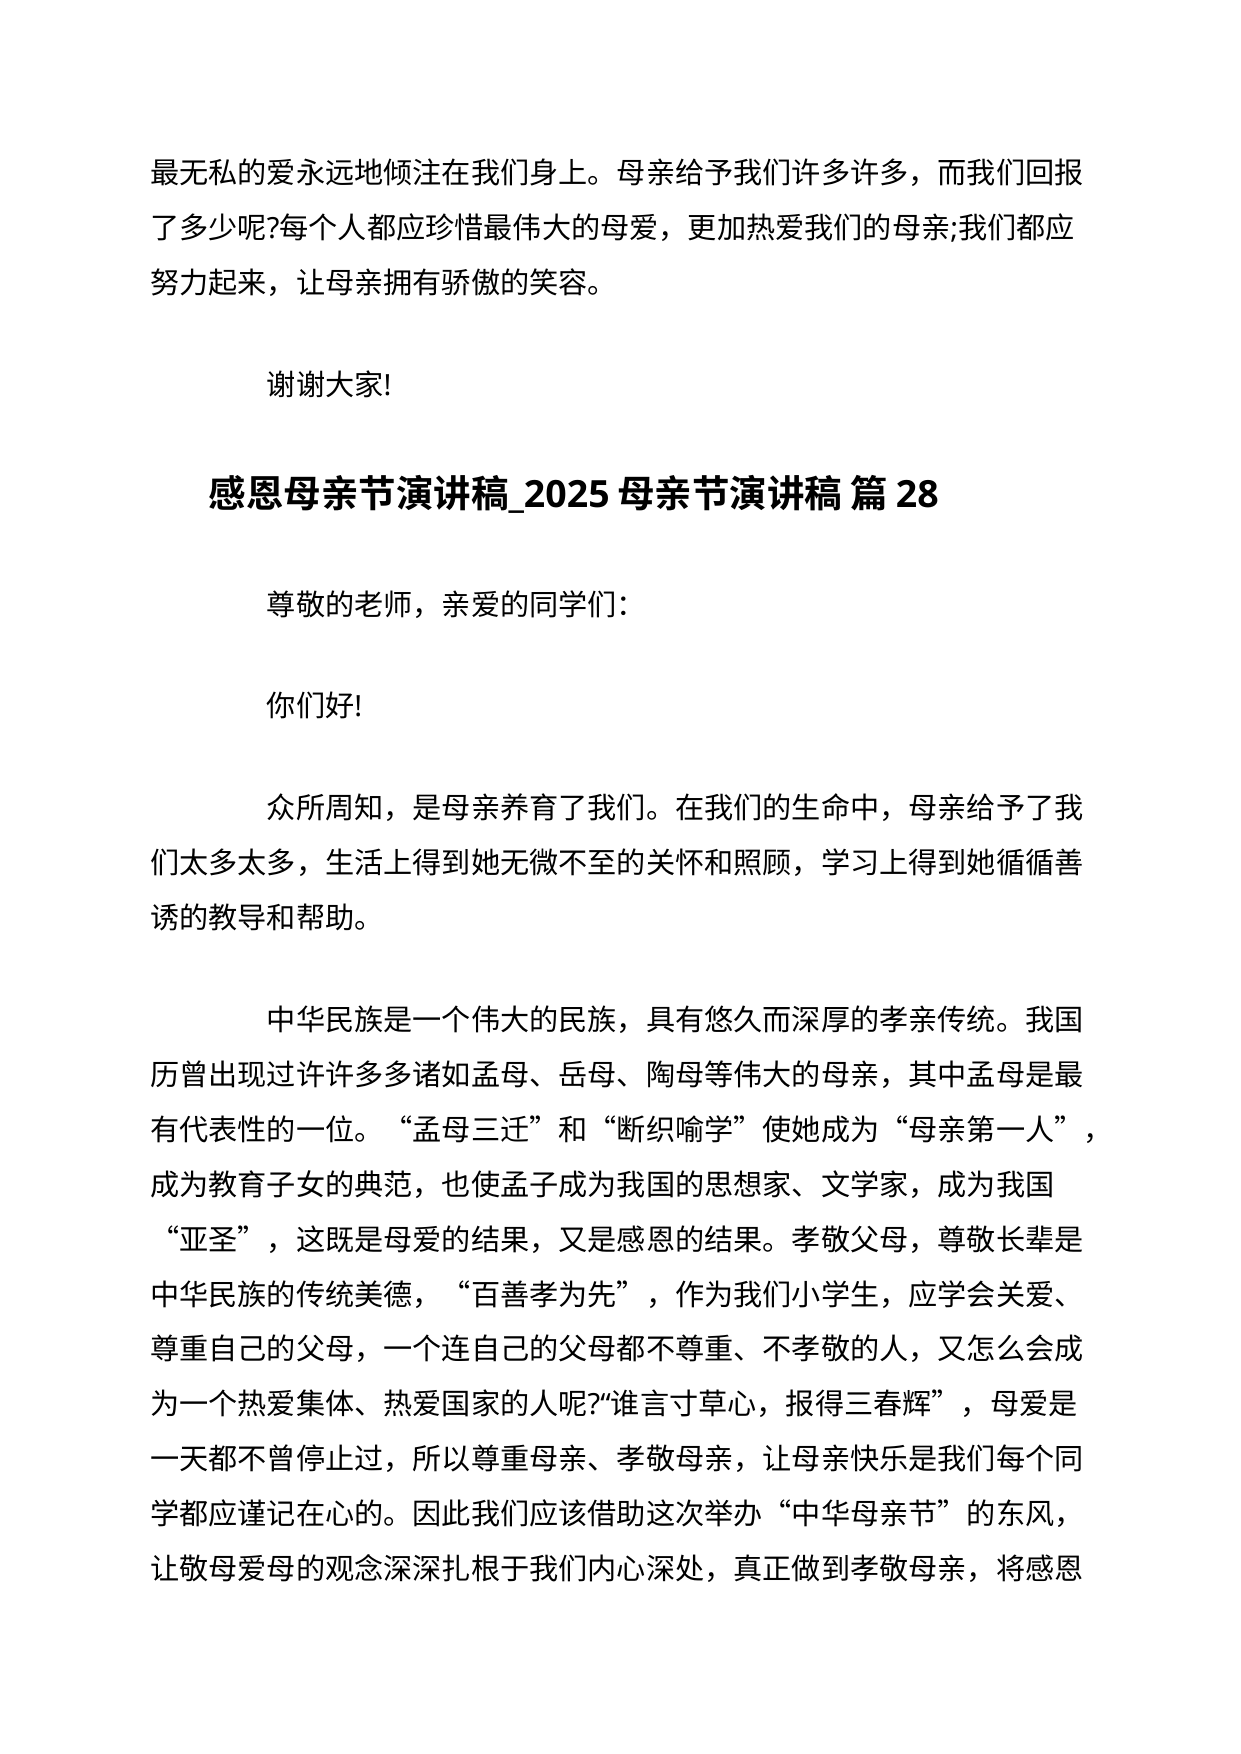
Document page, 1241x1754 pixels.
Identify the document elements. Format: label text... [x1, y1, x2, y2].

text 感恩母亲节演讲稿_2025母亲节演讲稿 篇28 [150, 464, 1090, 518]
text 谢谢大家! [150, 362, 1090, 404]
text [150, 150, 1090, 302]
text 众所周知，是母亲养育了我们。在我们的生命中，母亲给予了我们太多太多，生活上得到她无微不至的关怀和照顾，学习上得到她循循善诱的教导和帮助。 [150, 785, 1090, 937]
text 你们好! [150, 683, 1090, 725]
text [150, 997, 1090, 1588]
text 尊敬的老师，亲爱的同学们： [150, 581, 1090, 623]
